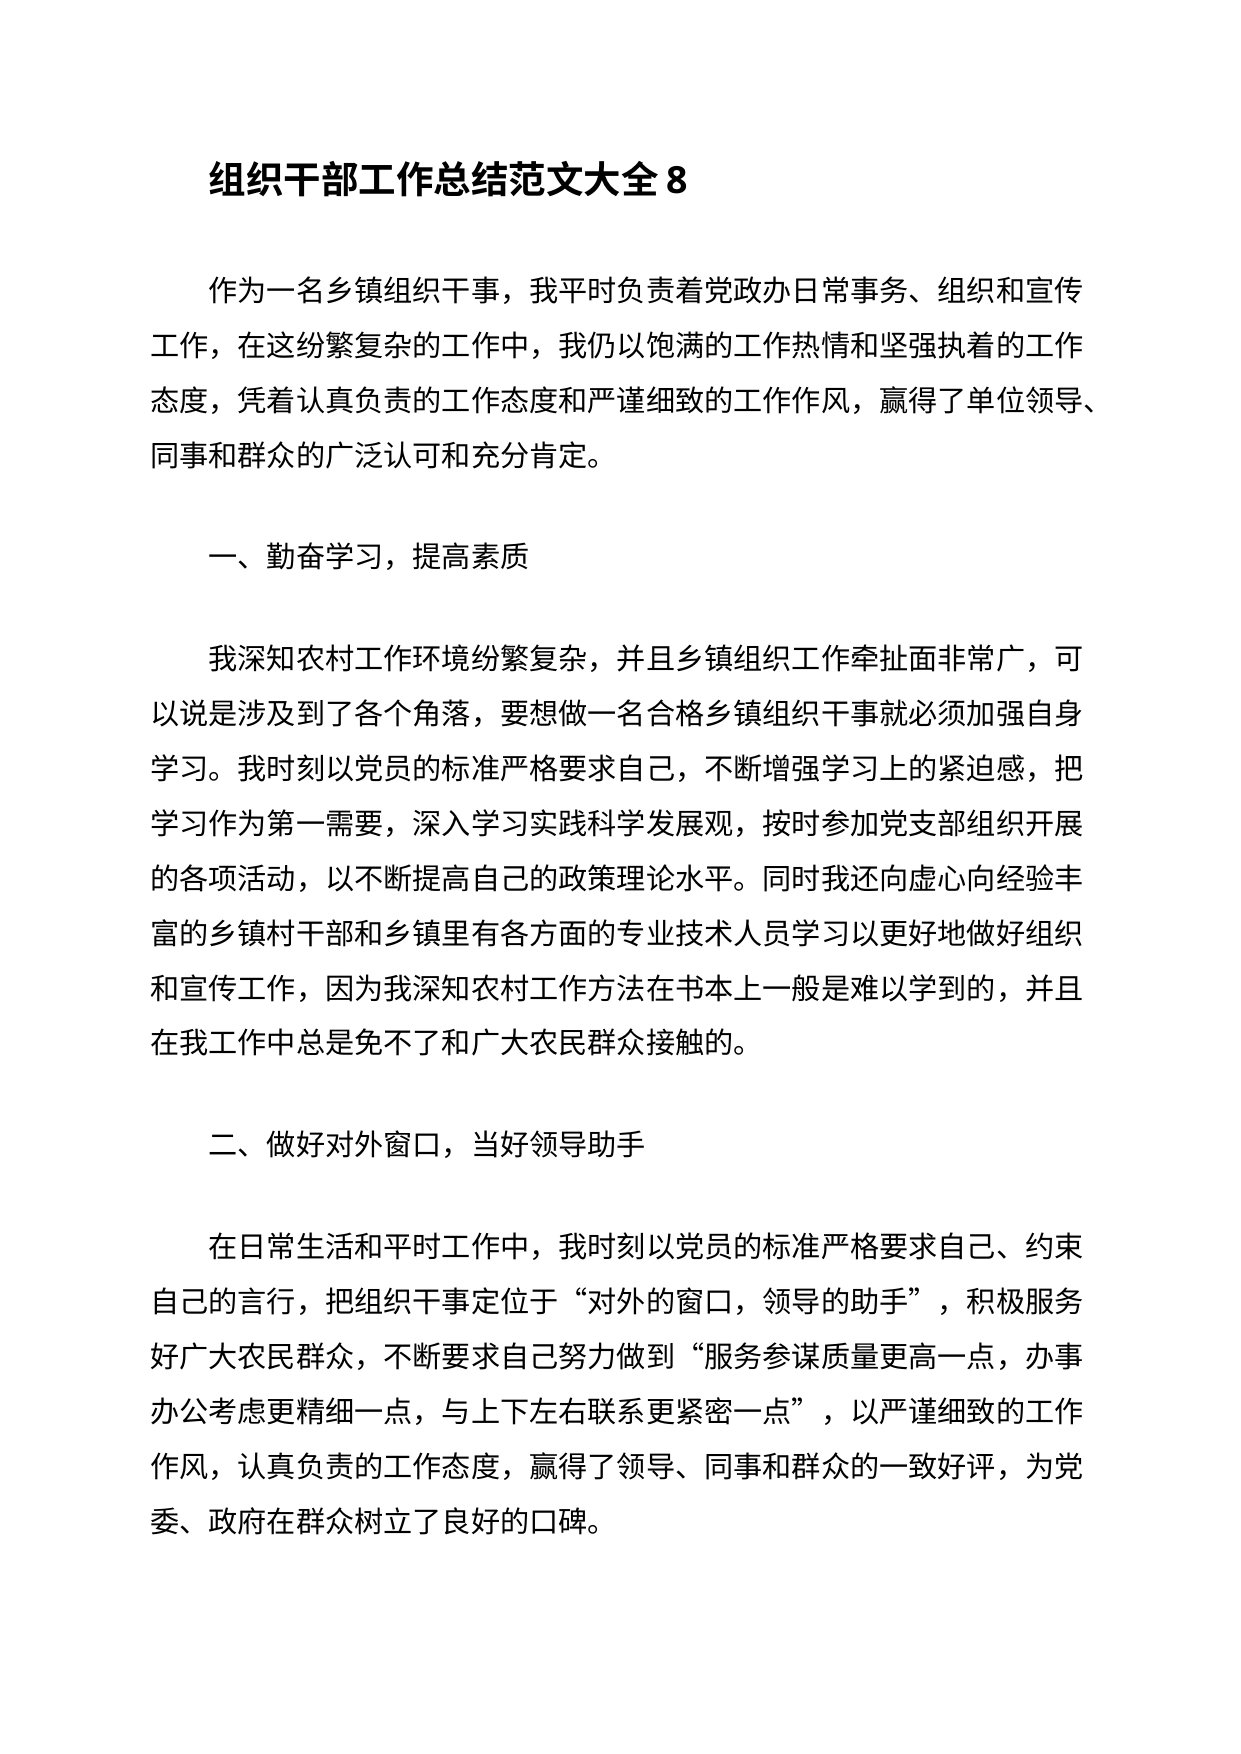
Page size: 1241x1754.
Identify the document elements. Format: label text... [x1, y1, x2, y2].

text 在日常生活和平时工作中，我时刻以党员的标准严格要求自己、约束自己的言行，把组织干事定位于“对外的窗口，领导的助手”，积极服务好广大农民群众，不断要求自己努力做到“服务参谋质量更高一点，办事办公考虑更精细一点，与上下左右联系更紧密一点”，以严谨细致的工作作风，认真负责的工作态度，赢得了领导、同事和群众的一致好评，为党委、政府在群众树立了良好的口碑。 [150, 1224, 1090, 1540]
text 我深知农村工作环境纷繁复杂，并且乡镇组织工作牵扯面非常广，可以说是涉及到了各个角落，要想做一名合格乡镇组织干事就必须加强自身学习。我时刻以党员的标准严格要求自己，不断增强学习上的紧迫感，把学习作为第一需要，深入学习实践科学发展观，按时参加党支部组织开展的各项活动，以不断提高自己的政策理论水平。同时我还向虚心向经验丰富的乡镇村干部和乡镇里有各方面的专业技术人员学习以更好地做好组织和宣传工作，因为我深知农村工作方法在书本上一般是难以学到的，并且在我工作中总是免不了和广大农民群众接触的。 [150, 636, 1090, 1062]
text 一、勤奋学习，提高素质 [150, 534, 1090, 576]
text 组织干部工作总结范文大全8 [150, 150, 1090, 204]
text 作为一名乡镇组织干事，我平时负责着党政办日常事务、组织和宣传工作，在这纷繁复杂的工作中，我仍以饱满的工作热情和坚强执着的工作态度，凭着认真负责的工作态度和严谨细致的工作作风，赢得了单位领导、同事和群众的广泛认可和充分肯定。 [150, 268, 1090, 474]
text 二、做好对外窗口，当好领导助手 [150, 1122, 1090, 1164]
